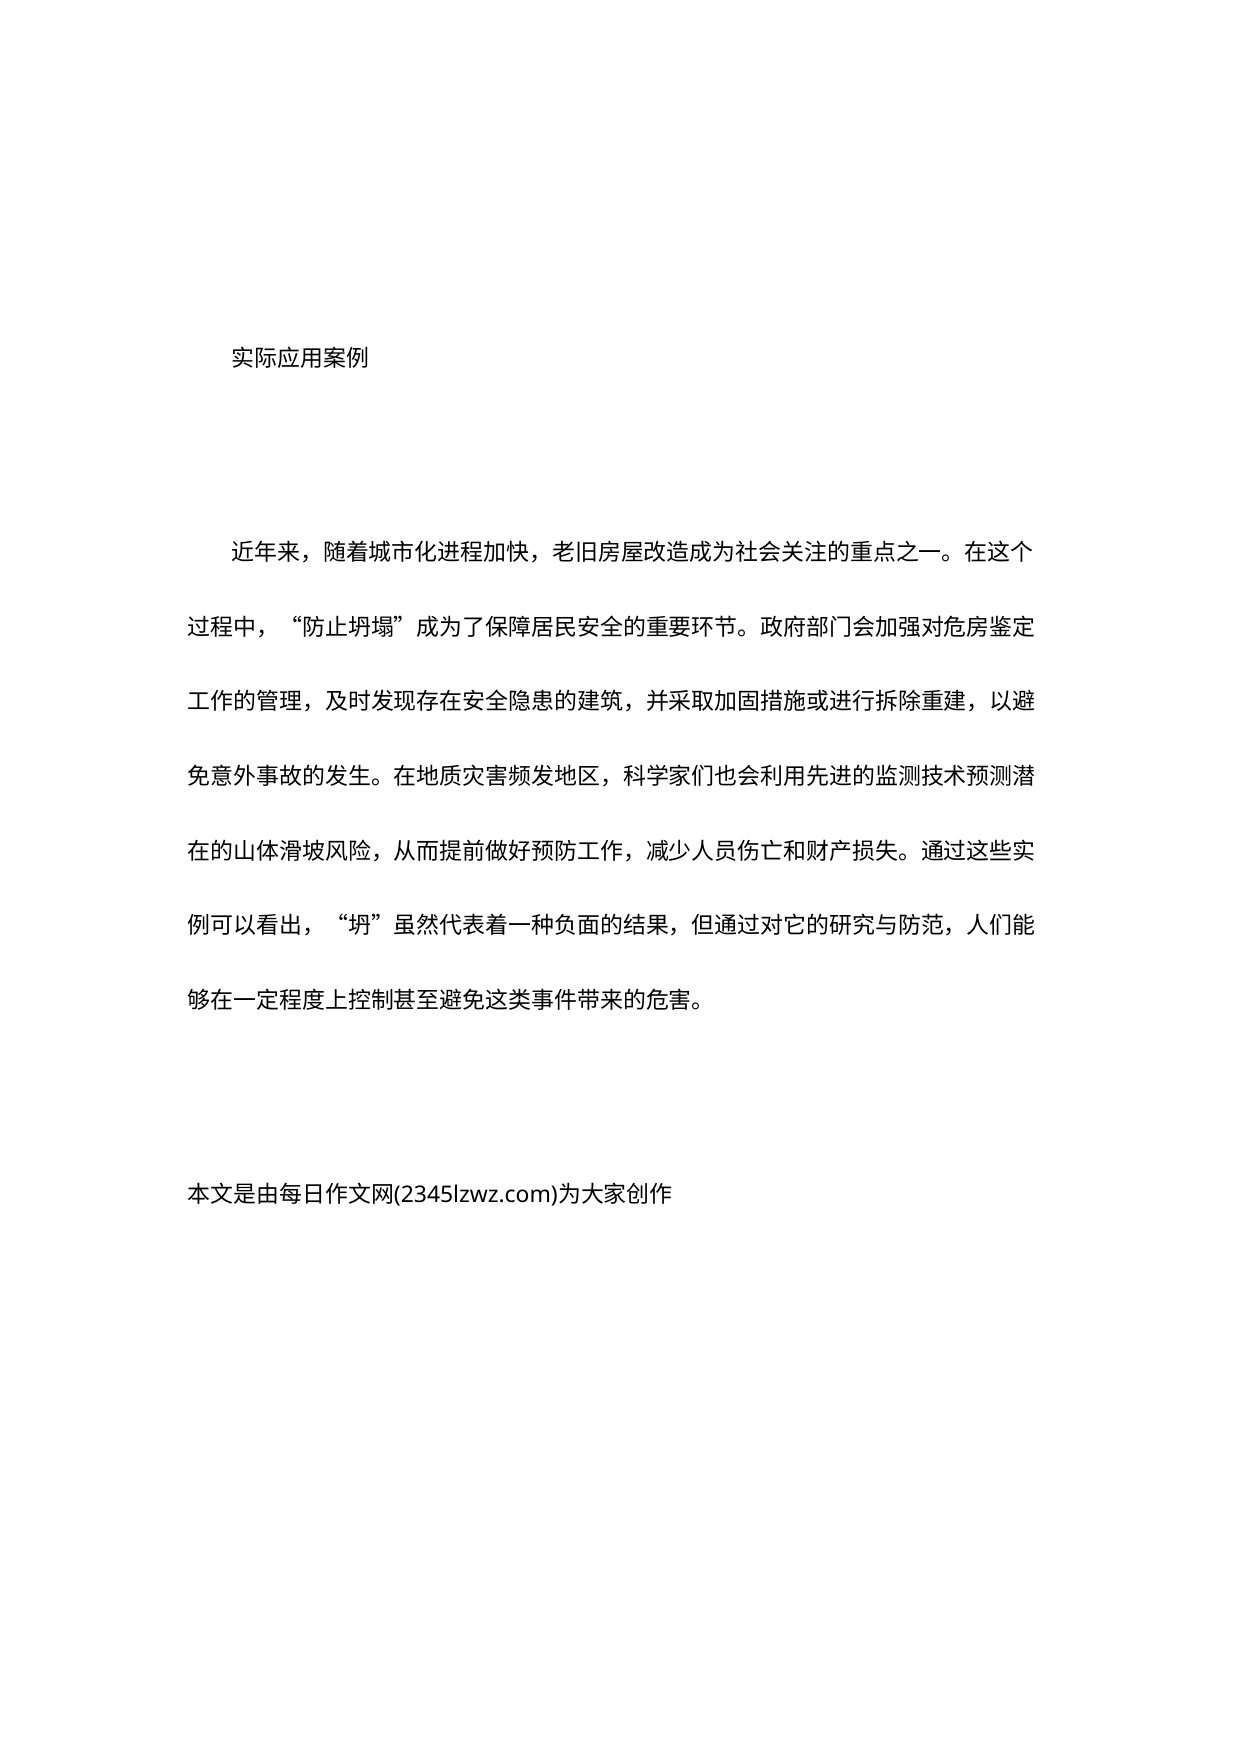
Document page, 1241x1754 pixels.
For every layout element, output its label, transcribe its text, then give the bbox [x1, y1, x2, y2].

text 本文是由每日作文网(2345lzwz.com)为大家创作 [187, 1160, 1053, 1225]
text 实际应用案例 [187, 323, 1053, 388]
text 近年来，随着城市化进程加快，老旧房屋改造成为社会关注的重点之一。在这个过程中，“防止坍塌”成为了保障居民安全的重要环节。政府部门会加强对危房鉴定工作的管理，及时发现存在安全隐患的建筑，并采取加固措施或进行拆除重建，以避免意外事故的发生。在地质灾害频发地区，科学家们也会利用先进的监测技术预测潜在的山体滑坡风险，从而提前做好预防工作，减少人员伤亡和财产损失。通过这些实例可以看出，“坍”虽然代表着一种负面的结果，但通过对它的研究与防范，人们能够在一定程度上控制甚至避免这类事件带来的危害。 [187, 518, 1053, 1031]
